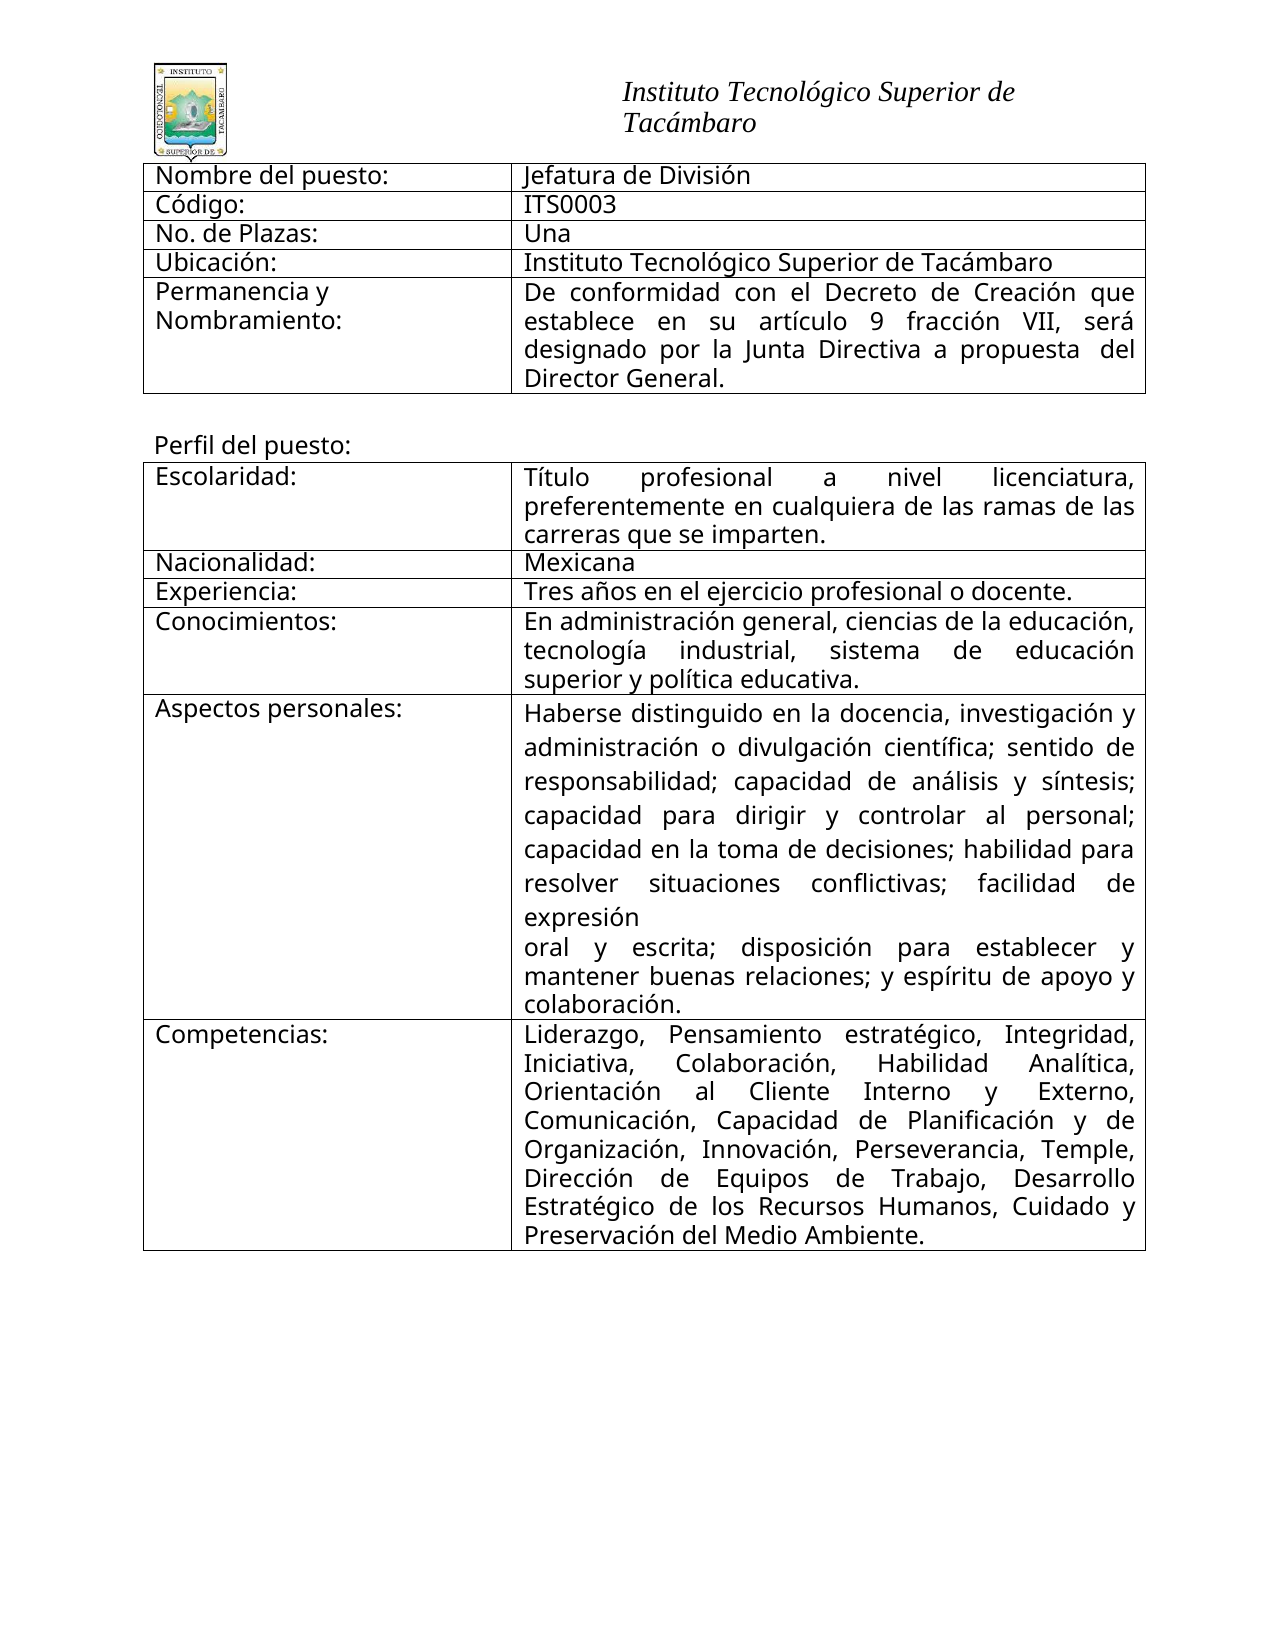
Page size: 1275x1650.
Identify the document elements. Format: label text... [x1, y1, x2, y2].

table_cell En administración general, ciencias de la educación, tecnología industrial, sistema de educación superior y política educativa. [512, 608, 1145, 694]
table_cell Nacionalidad: [144, 551, 511, 578]
table_cell Una [512, 221, 1145, 248]
table_cell Ubicación: [144, 250, 511, 277]
table_header Jefatura de División [512, 164, 1145, 191]
table_cell Código: [144, 192, 511, 220]
table_cell Aspectos personales: [144, 695, 511, 1019]
table_cell Competencias: [144, 1020, 511, 1250]
table_cell Conocimientos: [144, 608, 511, 694]
table_cell De conformidad con el Decreto de Creación que establece en su artículo 9 fracción VII, será designado por la Junta Directiva a propuesta del Director General. [512, 278, 1145, 393]
table_header Título profesional a nivel licenciatura, preferentemente en cualquiera de las ramas de las carreras que se imparten. [512, 463, 1145, 549]
table_cell Mexicana [512, 551, 1145, 578]
picture [153, 62, 227, 163]
text Perfil del puesto: [153, 428, 1177, 462]
table_cell Haberse distinguido en la docencia, investigación y administración o divulgación científica; sentido de responsabilidad; capacidad de análisis y síntesis; capacidad para dirigir y controlar al personal; capacidad en la toma de decisiones; habilidad para resolver situaciones conflictivas; facilidad de expresión oral y escrita; disposición para establecer y mantener buenas relaciones; y espíritu de apoyo y colaboración. [512, 695, 1145, 1019]
table_header Escolaridad: [144, 463, 511, 549]
table_cell No. de Plazas: [144, 221, 511, 248]
table_header Nombre del puesto: [144, 164, 511, 191]
table_cell Instituto Tecnológico Superior de Tacámbaro [512, 250, 1145, 277]
table_cell Tres años en el ejercicio profesional o docente. [512, 579, 1145, 607]
table_cell Liderazgo, Pensamiento estratégico, Integridad, Iniciativa, Colaboración, Habilidad Analítica, Orientación al Cliente Interno y Externo, Comunicación, Capacidad de Planificación y de Organización, Innovación, Perseverancia, Temple, Dirección de Equipos de Trabajo, Desarrollo Estratégico de los Recursos Humanos, Cuidado y Preservación del Medio Ambiente. [512, 1020, 1145, 1250]
table_cell ITS0003 [512, 192, 1145, 220]
table_cell Experiencia: [144, 579, 511, 607]
table_cell Permanencia y Nombramiento: [144, 278, 511, 393]
